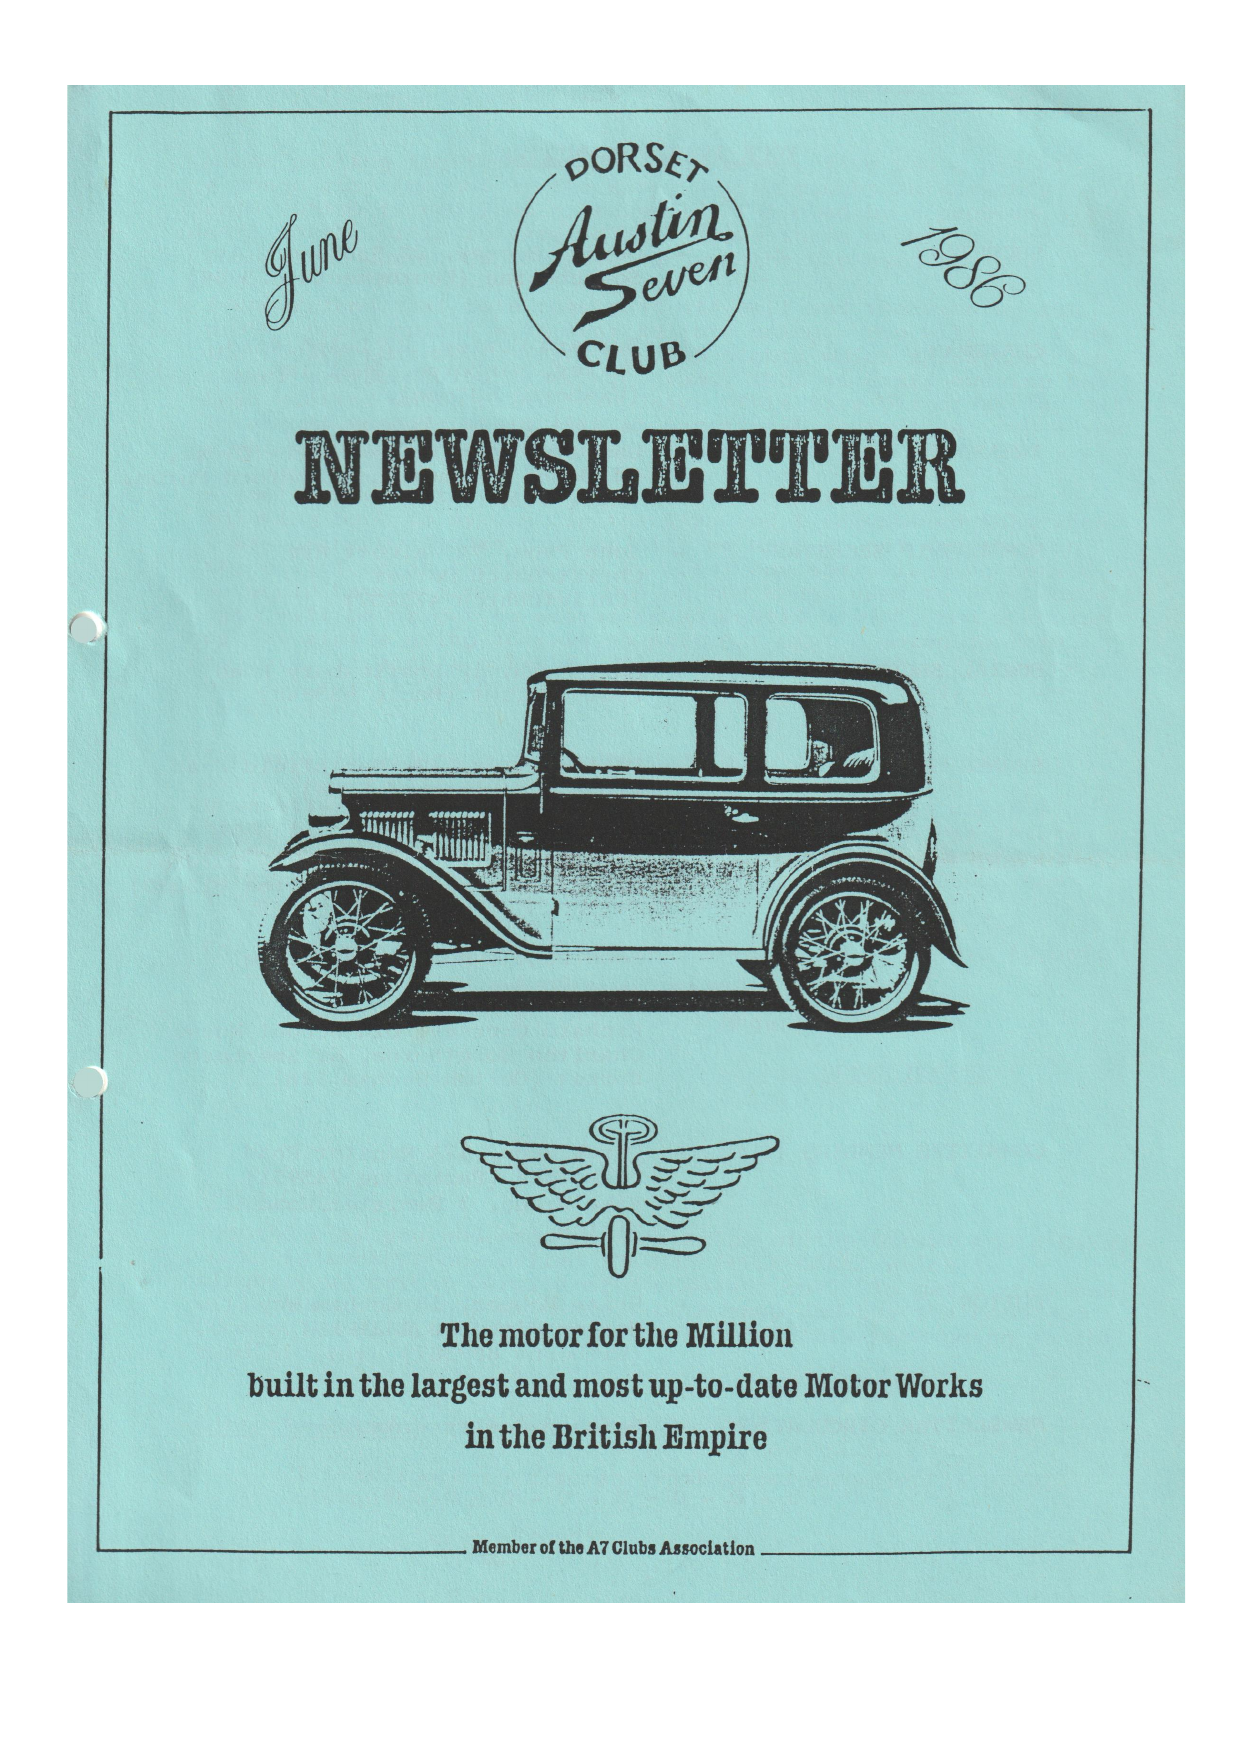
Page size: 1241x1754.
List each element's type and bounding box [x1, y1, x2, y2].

picture [67, 85, 1186, 1603]
